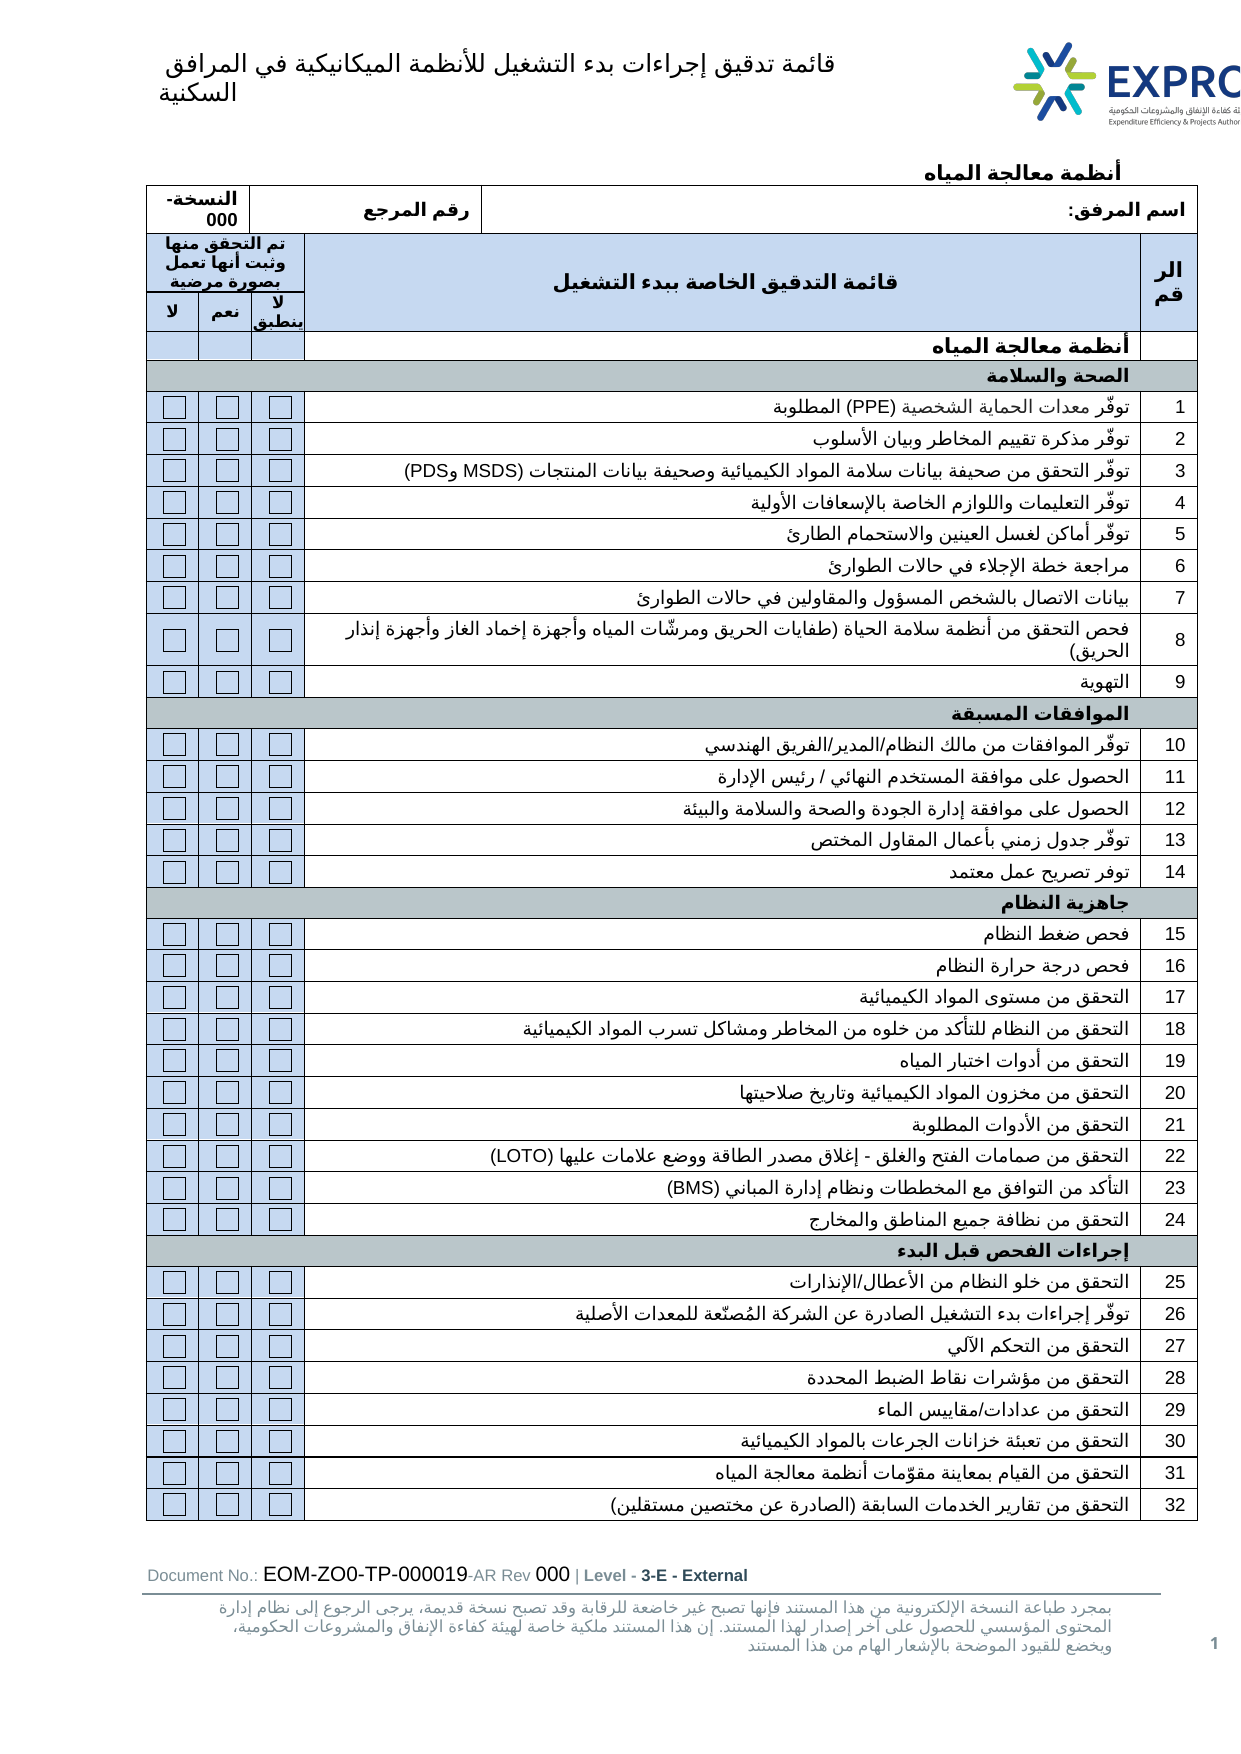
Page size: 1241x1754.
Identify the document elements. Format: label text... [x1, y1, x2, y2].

table_cell [199, 1362, 251, 1393]
table_cell [252, 950, 304, 981]
table_cell التحقق من مخزون المواد الكيميائية وتاريخ صلاحيتها [305, 1077, 1140, 1108]
table_cell توفّر التحقق من صحيفة بيانات سلامة المواد الكيميائية وصحيفة بيانات المنتجات (MSDS وPDS) [305, 455, 1140, 486]
table_cell 30 [1141, 1426, 1197, 1456]
table_cell التحقق من أدوات اختبار المياه [305, 1045, 1140, 1076]
table_cell [199, 1204, 251, 1235]
table_cell لا ينطبق [252, 293, 304, 331]
table_cell [147, 1458, 198, 1488]
table_cell 19 [1141, 1045, 1197, 1076]
table_cell [199, 1109, 251, 1139]
table_cell [199, 729, 251, 760]
table_cell [199, 950, 251, 981]
table_cell [147, 1394, 198, 1424]
table_cell [252, 825, 304, 855]
table_cell [147, 614, 198, 665]
table_cell [252, 1204, 304, 1235]
table_cell [199, 423, 251, 454]
table_cell [199, 1077, 251, 1108]
table_cell [252, 361, 305, 391]
table_cell [199, 582, 251, 613]
table_cell [147, 519, 198, 549]
table_cell [252, 332, 304, 359]
table_cell [252, 1394, 304, 1424]
table_cell [252, 1077, 304, 1108]
table_cell [199, 793, 251, 823]
table_cell 18 [1141, 1014, 1197, 1044]
table_cell [252, 666, 304, 697]
table_cell إجراءات الفحص قبل البدء [305, 1236, 1141, 1266]
table_cell [147, 825, 198, 855]
table_cell [147, 698, 199, 728]
table_cell [147, 1330, 198, 1361]
table_cell [147, 455, 198, 486]
table_cell 27 [1141, 1330, 1197, 1361]
table_cell [252, 1362, 304, 1393]
table_cell [147, 1141, 198, 1171]
table_cell [147, 1489, 198, 1520]
table_cell توفّر معدات الحماية الشخصية (PPE) المطلوبة [305, 392, 1140, 422]
table_cell الرقم [1141, 234, 1197, 331]
table_cell [147, 1109, 198, 1139]
table_cell الموافقات المسبقة [305, 698, 1141, 728]
table_cell 4 [1141, 487, 1197, 518]
table_cell [252, 793, 304, 823]
table_cell [252, 519, 304, 549]
table_cell [252, 582, 304, 613]
table_cell [147, 1236, 199, 1266]
table_cell قائمة التدقيق الخاصة ببدء التشغيل [305, 234, 1140, 331]
table_cell [199, 1236, 252, 1266]
table_cell التحقق من التحكم الآلي [305, 1330, 1140, 1361]
table_cell [252, 729, 304, 760]
table_cell [199, 1489, 251, 1520]
table_cell بيانات الاتصال بالشخص المسؤول والمقاولين في حالات الطوارئ [305, 582, 1140, 613]
table_cell [147, 856, 198, 887]
table_cell [252, 1045, 304, 1076]
table_cell [1141, 361, 1197, 391]
table_cell 32 [1141, 1489, 1197, 1520]
table_cell نعم [199, 293, 251, 331]
table_cell [252, 1014, 304, 1044]
table_cell توفّر جدول زمني بأعمال المقاول المختص [305, 825, 1140, 855]
table_cell [199, 666, 251, 697]
table_cell [199, 919, 251, 949]
table_cell الحصول على موافقة إدارة الجودة والصحة والسلامة والبيئة [305, 793, 1140, 823]
table_cell [252, 1236, 305, 1266]
table_cell [147, 950, 198, 981]
table_cell [199, 1014, 251, 1044]
table_cell [252, 455, 304, 486]
table_cell التحقق من تعبئة خزانات الجرعات بالمواد الكيميائية [305, 1426, 1140, 1456]
table_cell [1141, 888, 1197, 918]
table_cell 21 [1141, 1109, 1197, 1139]
table_cell [252, 919, 304, 949]
table_cell التحقق من النظام للتأكد من خلوه من المخاطر ومشاكل تسرب المواد الكيميائية [305, 1014, 1140, 1044]
table_cell الحصول على موافقة المستخدم النهائي / رئيس الإدارة [305, 761, 1140, 792]
table_cell [252, 1458, 304, 1488]
table_cell توفّر مذكرة تقييم المخاطر وبيان الأسلوب [305, 423, 1140, 454]
table_cell [252, 1489, 304, 1520]
table_cell [147, 982, 198, 1012]
table_cell 17 [1141, 982, 1197, 1012]
table_cell [147, 423, 198, 454]
table_cell جاهزية النظام [305, 888, 1141, 918]
table_cell [147, 550, 198, 581]
table_cell [199, 550, 251, 581]
table_cell فحص درجة حرارة النظام [305, 950, 1140, 981]
table_cell التحقق من خلو النظام من الأعطال/الإنذارات [305, 1267, 1140, 1297]
table_cell 31 [1141, 1458, 1197, 1488]
table_cell [147, 1299, 198, 1329]
table_cell [252, 1426, 304, 1456]
table_cell [199, 1394, 251, 1424]
table_cell [199, 1172, 251, 1203]
table_cell [252, 888, 305, 918]
table_cell [1141, 1236, 1197, 1266]
table_cell [147, 919, 198, 949]
table_cell 7 [1141, 582, 1197, 613]
table_cell 12 [1141, 793, 1197, 823]
table_cell [147, 666, 198, 697]
table_cell [252, 1299, 304, 1329]
table_cell [147, 582, 198, 613]
table_cell 10 [1141, 729, 1197, 760]
table_cell [199, 761, 251, 792]
table_cell 15 [1141, 919, 1197, 949]
table_cell توفر تصريح عمل معتمد [305, 856, 1140, 887]
table_cell 20 [1141, 1077, 1197, 1108]
table_cell التحقق من القيام بمعاينة مقوّمات أنظمة معالجة المياه [305, 1458, 1140, 1488]
table_cell 28 [1141, 1362, 1197, 1393]
table_cell [147, 1426, 198, 1456]
table_cell التحقق من صمامات الفتح والغلق - إغلاق مصدر الطاقة ووضع علامات عليها (LOTO) [305, 1141, 1140, 1171]
table_cell توفّر التعليمات واللوازم الخاصة بالإسعافات الأولية [305, 487, 1140, 518]
table_cell فحص التحقق من أنظمة سلامة الحياة (طفايات الحريق ومرشّات المياه وأجهزة إخماد الغاز وأجهزة إنذار الحريق) [305, 614, 1140, 665]
table_cell 11 [1141, 761, 1197, 792]
table_cell [199, 519, 251, 549]
table_cell [147, 888, 199, 918]
table_cell [252, 1109, 304, 1139]
table_cell [199, 1458, 251, 1488]
table_cell [199, 1267, 251, 1297]
table_cell [199, 1045, 251, 1076]
table_cell [147, 1014, 198, 1044]
table_cell [199, 614, 251, 665]
table_cell [199, 392, 251, 422]
table_header النسخة-000 [147, 186, 249, 233]
table_cell [199, 1299, 251, 1329]
table_cell التحقق من مستوى المواد الكيميائية [305, 982, 1140, 1012]
table_cell 2 [1141, 423, 1197, 454]
table_cell التحقق من عدادات/مقاييس الماء [305, 1394, 1140, 1424]
table_cell [147, 1362, 198, 1393]
table_cell 23 [1141, 1172, 1197, 1203]
table_cell [1141, 332, 1197, 359]
table_cell توفّر أماكن لغسل العينين والاستحمام الطارئ [305, 519, 1140, 549]
table_cell [199, 1330, 251, 1361]
table_cell 24 [1141, 1204, 1197, 1235]
table_cell [199, 982, 251, 1012]
table_cell الصحة والسلامة [305, 361, 1141, 391]
table_cell [252, 856, 304, 887]
table_cell [252, 1141, 304, 1171]
table_cell مراجعة خطة الإجلاء في حالات الطوارئ [305, 550, 1140, 581]
table_cell التحقق من مؤشرات نقاط الضبط المحددة [305, 1362, 1140, 1393]
table_cell [199, 332, 251, 359]
table_cell توفّر إجراءات بدء التشغيل الصادرة عن الشركة المُصنّعة للمعدات الأصلية [305, 1299, 1140, 1329]
table_cell [199, 361, 252, 391]
table_cell 5 [1141, 519, 1197, 549]
table_cell التحقق من تقارير الخدمات السابقة (الصادرة عن مختصين مستقلين) [305, 1489, 1140, 1520]
table_cell [252, 761, 304, 792]
table_cell تم التحقق منها وثبت أنها تعمل بصورة مرضية [147, 234, 304, 291]
table_cell [147, 392, 198, 422]
table_cell [147, 487, 198, 518]
table_cell فحص ضغط النظام [305, 919, 1140, 949]
table_cell [199, 1426, 251, 1456]
table_cell 9 [1141, 666, 1197, 697]
table_cell [199, 487, 251, 518]
table_cell [199, 856, 251, 887]
table_cell [147, 761, 198, 792]
table_cell [252, 614, 304, 665]
table_cell 25 [1141, 1267, 1197, 1297]
table_cell توفّر الموافقات من مالك النظام/المدير/الفريق الهندسي [305, 729, 1140, 760]
table_cell 26 [1141, 1299, 1197, 1329]
table_cell التحقق من نظافة جميع المناطق والمخارج [305, 1204, 1140, 1235]
table_cell [1141, 698, 1197, 728]
table_cell [199, 888, 252, 918]
text أنظمة معالجة المياه [147, 161, 1122, 184]
table_cell [147, 332, 198, 359]
table_cell [252, 487, 304, 518]
table_cell [252, 423, 304, 454]
table_cell [252, 698, 305, 728]
table_cell أنظمة معالجة المياه [305, 332, 1140, 359]
table_cell [199, 825, 251, 855]
table_cell التحقق من الأدوات المطلوبة [305, 1109, 1140, 1139]
table_cell 13 [1141, 825, 1197, 855]
table_cell [147, 1204, 198, 1235]
table_cell التهوية [305, 666, 1140, 697]
table_cell [252, 1172, 304, 1203]
table_header اسم المرفق: [482, 186, 1197, 233]
table_cell 14 [1141, 856, 1197, 887]
table_cell [147, 1077, 198, 1108]
table_cell 3 [1141, 455, 1197, 486]
table_cell [147, 1267, 198, 1297]
table_cell [199, 1141, 251, 1171]
table_cell [147, 1045, 198, 1076]
table_cell [147, 793, 198, 823]
table_cell 22 [1141, 1141, 1197, 1171]
table_cell [199, 698, 252, 728]
table_cell [147, 729, 198, 760]
table_cell التأكد من التوافق مع المخططات ونظام إدارة المباني (BMS) [305, 1172, 1140, 1203]
table_header رقم المرجع [250, 186, 481, 233]
table_cell [147, 1172, 198, 1203]
table_cell [252, 550, 304, 581]
table_cell [252, 982, 304, 1012]
table_cell [252, 392, 304, 422]
table_cell [199, 455, 251, 486]
table_cell [252, 1267, 304, 1297]
table_cell 8 [1141, 614, 1197, 665]
table_cell [147, 361, 199, 391]
table_cell 6 [1141, 550, 1197, 581]
table_cell 1 [1141, 392, 1197, 422]
table_cell لا [147, 293, 198, 331]
table_cell [252, 1330, 304, 1361]
table_cell 16 [1141, 950, 1197, 981]
table_cell 29 [1141, 1394, 1197, 1424]
